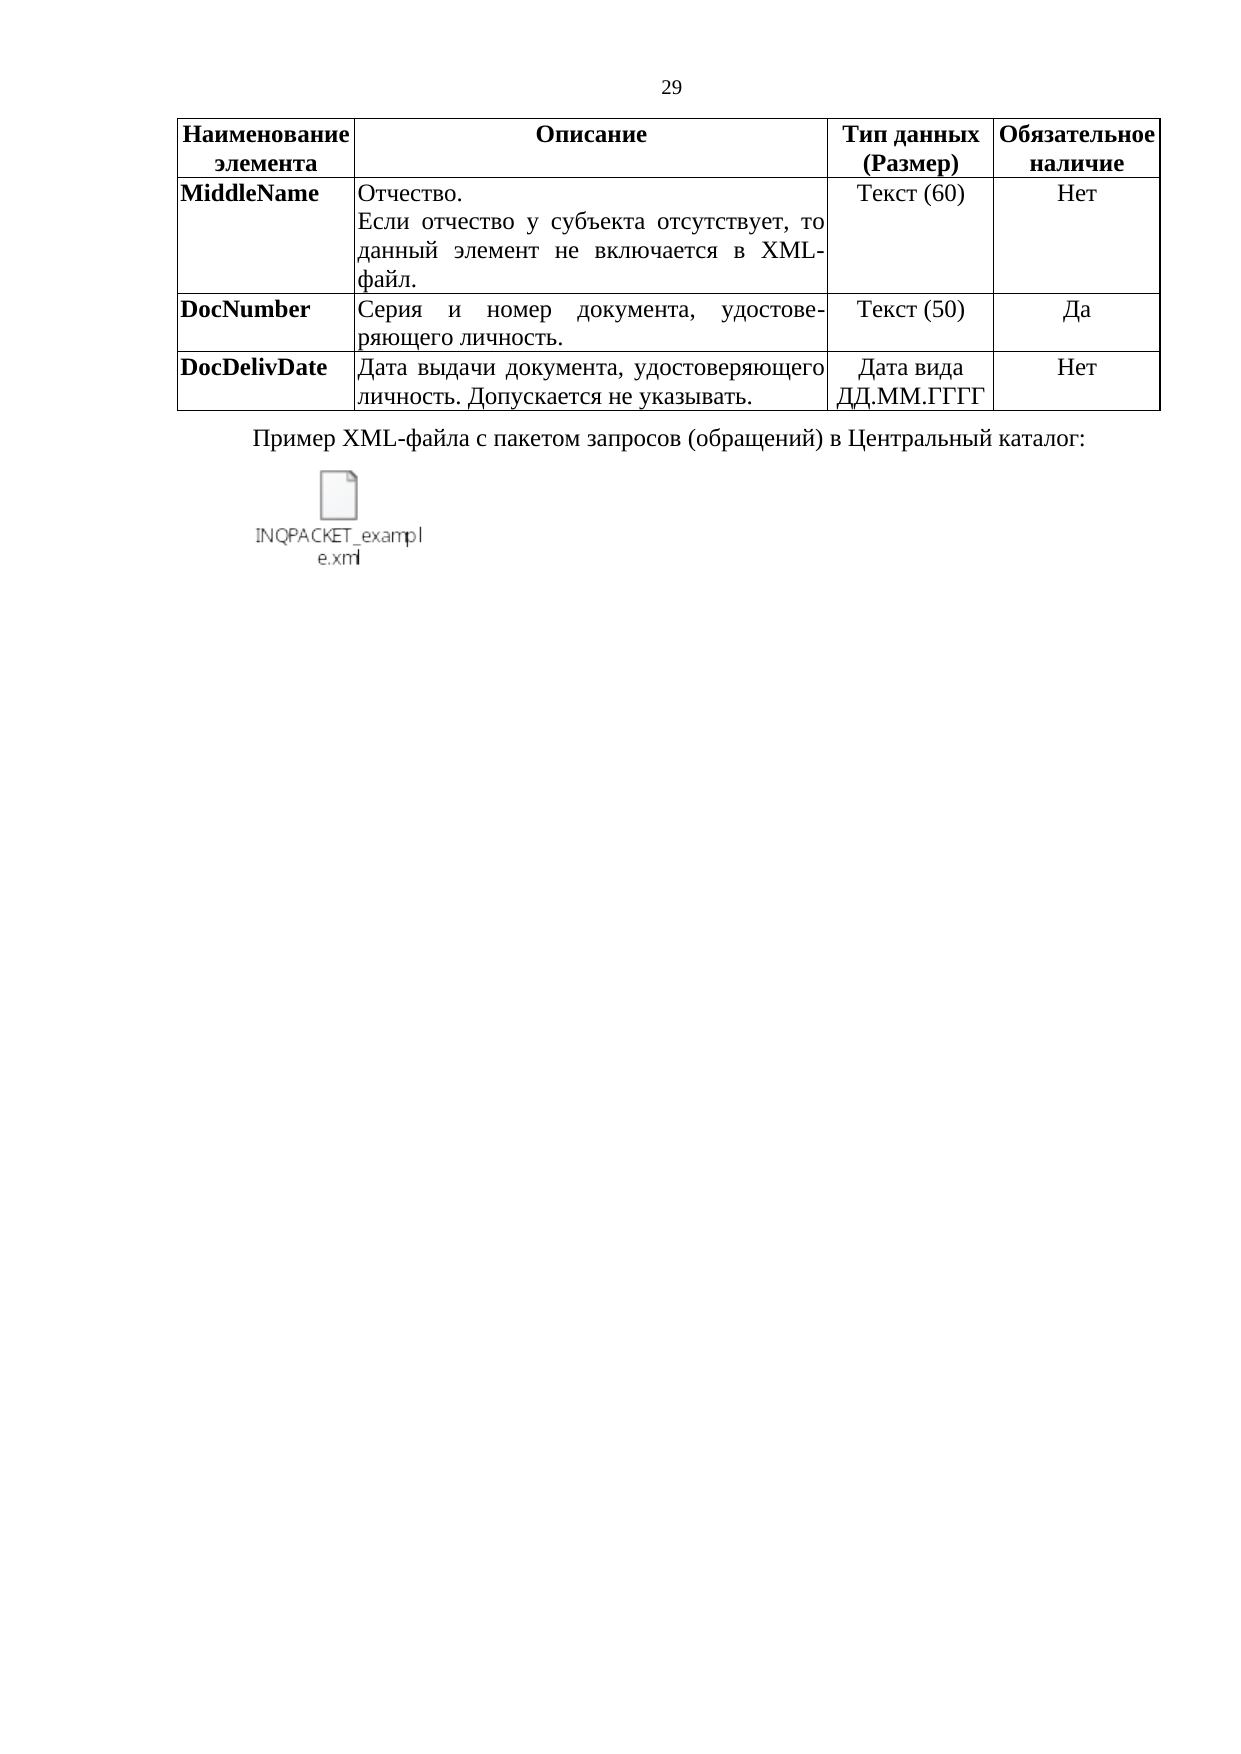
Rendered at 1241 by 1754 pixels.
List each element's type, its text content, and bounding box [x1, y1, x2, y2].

table_cell Да [994, 294, 1159, 351]
text Пример XML-файла с пакетом запросов (обращений) в Центральный каталог: [177, 423, 1152, 452]
table_cell Текст (50) [828, 294, 993, 351]
table_cell DocNumber [178, 294, 354, 351]
table_cell Серия и номер документа, удостоверяющего личность. [355, 294, 827, 351]
table_cell Отчество. Если отчество у субъекта отсутствует, то данный элемент не включается в XML-файл. [355, 178, 827, 293]
table_header Тип данных (Размер) [828, 119, 993, 177]
table_cell Дата выдачи документа, удостоверяющего личность. Допускается не указывать. [355, 352, 827, 410]
table_cell MiddleName [178, 178, 354, 293]
table_cell DocDelivDate [178, 352, 354, 410]
table_cell Нет [994, 178, 1159, 293]
table_cell Дата вида ДД.ММ.ГГГГ [828, 352, 993, 410]
table_header Обязательное наличие [994, 119, 1159, 177]
table_header Наименование элемента [178, 119, 354, 177]
table_cell Текст (60) [828, 178, 993, 293]
table_header Описание [355, 119, 827, 177]
table_cell Нет [994, 352, 1159, 410]
